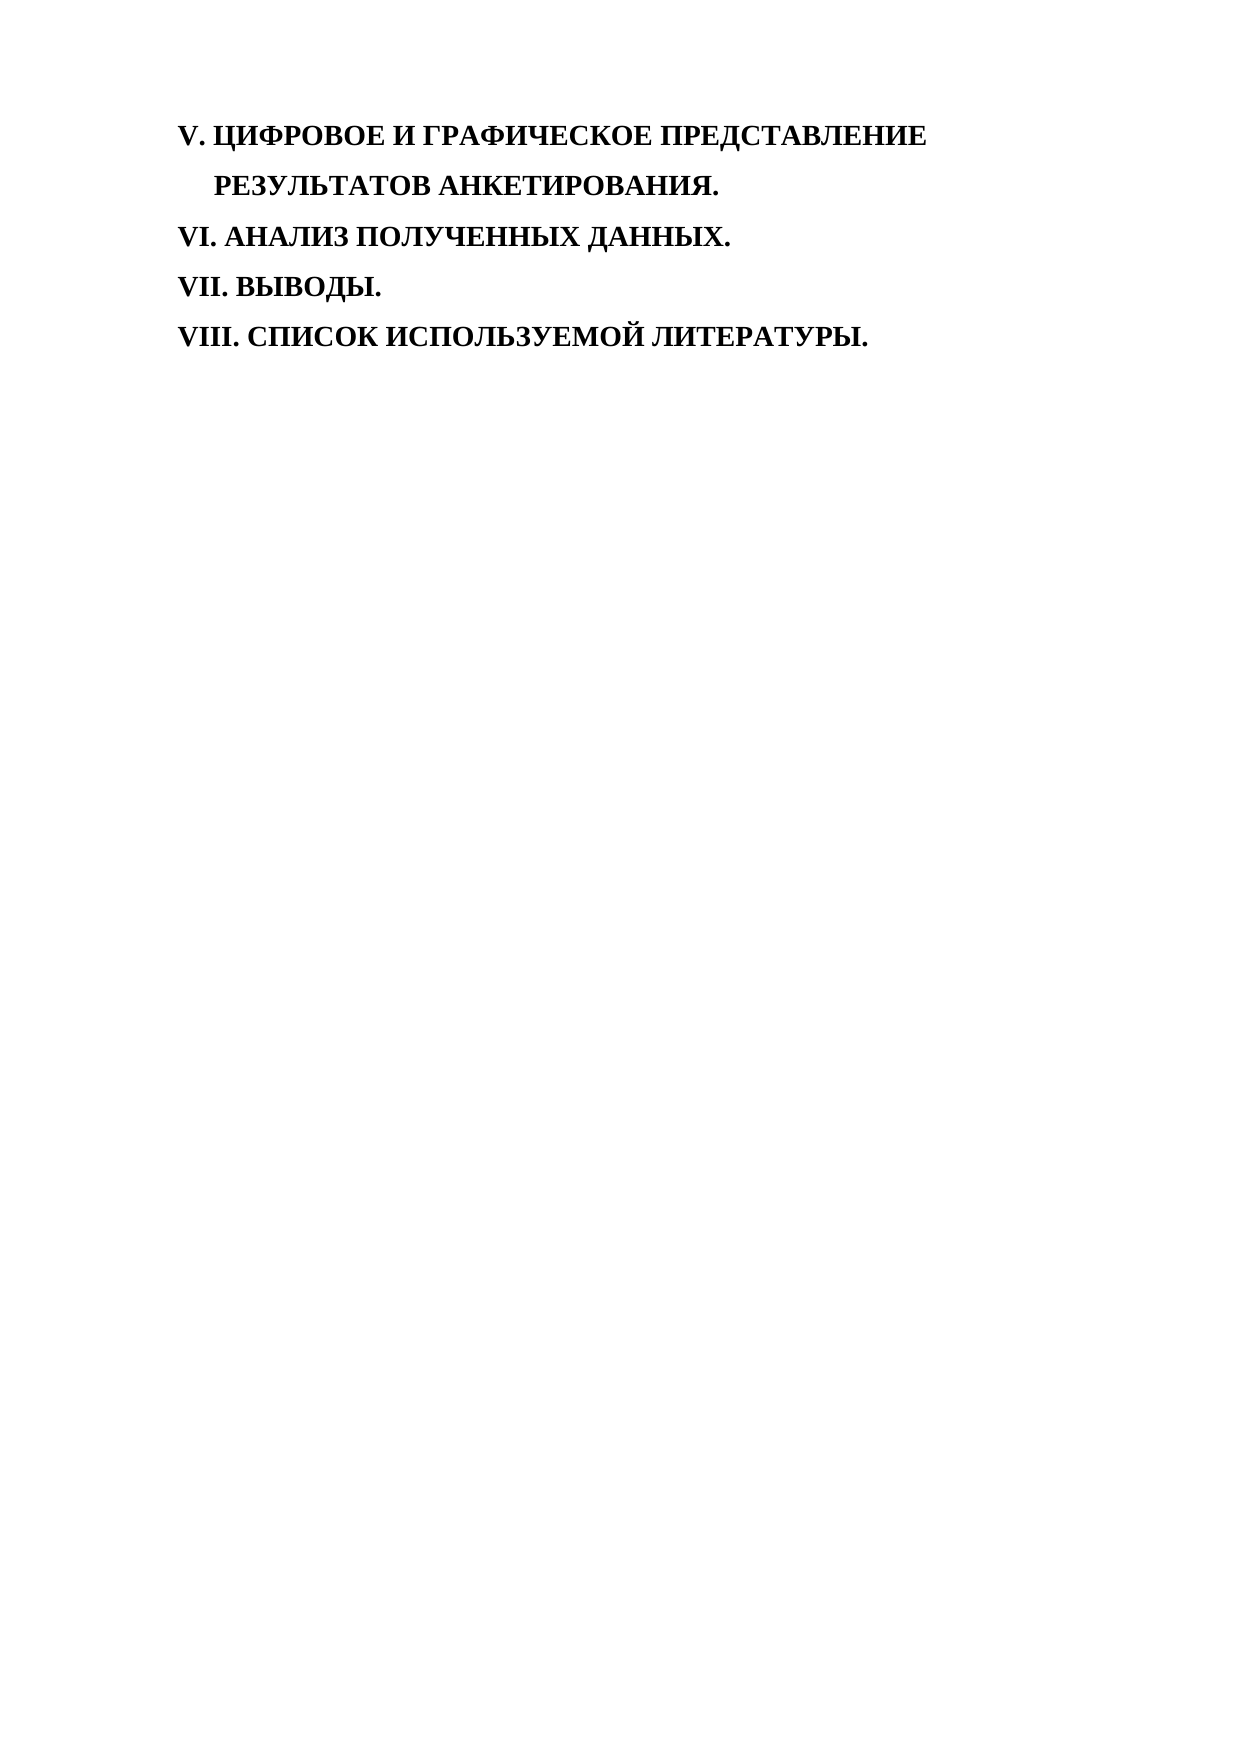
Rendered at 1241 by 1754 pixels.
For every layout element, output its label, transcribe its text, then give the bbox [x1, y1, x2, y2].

text VIII. СПИСОК ИСПОЛЬЗУЕМОЙ ЛИТЕРАТУРЫ. [177, 319, 1152, 353]
text VII. ВЫВОДЫ. [177, 269, 1152, 303]
text V. ЦИФРОВОЕ И ГРАФИЧЕСКОЕ ПРЕДСТАВЛЕНИЕ РЕЗУЛЬТАТОВ АНКЕТИРОВАНИЯ. [177, 118, 1152, 202]
text VI. АНАЛИЗ ПОЛУЧЕННЫХ ДАННЫХ. [177, 219, 1152, 252]
